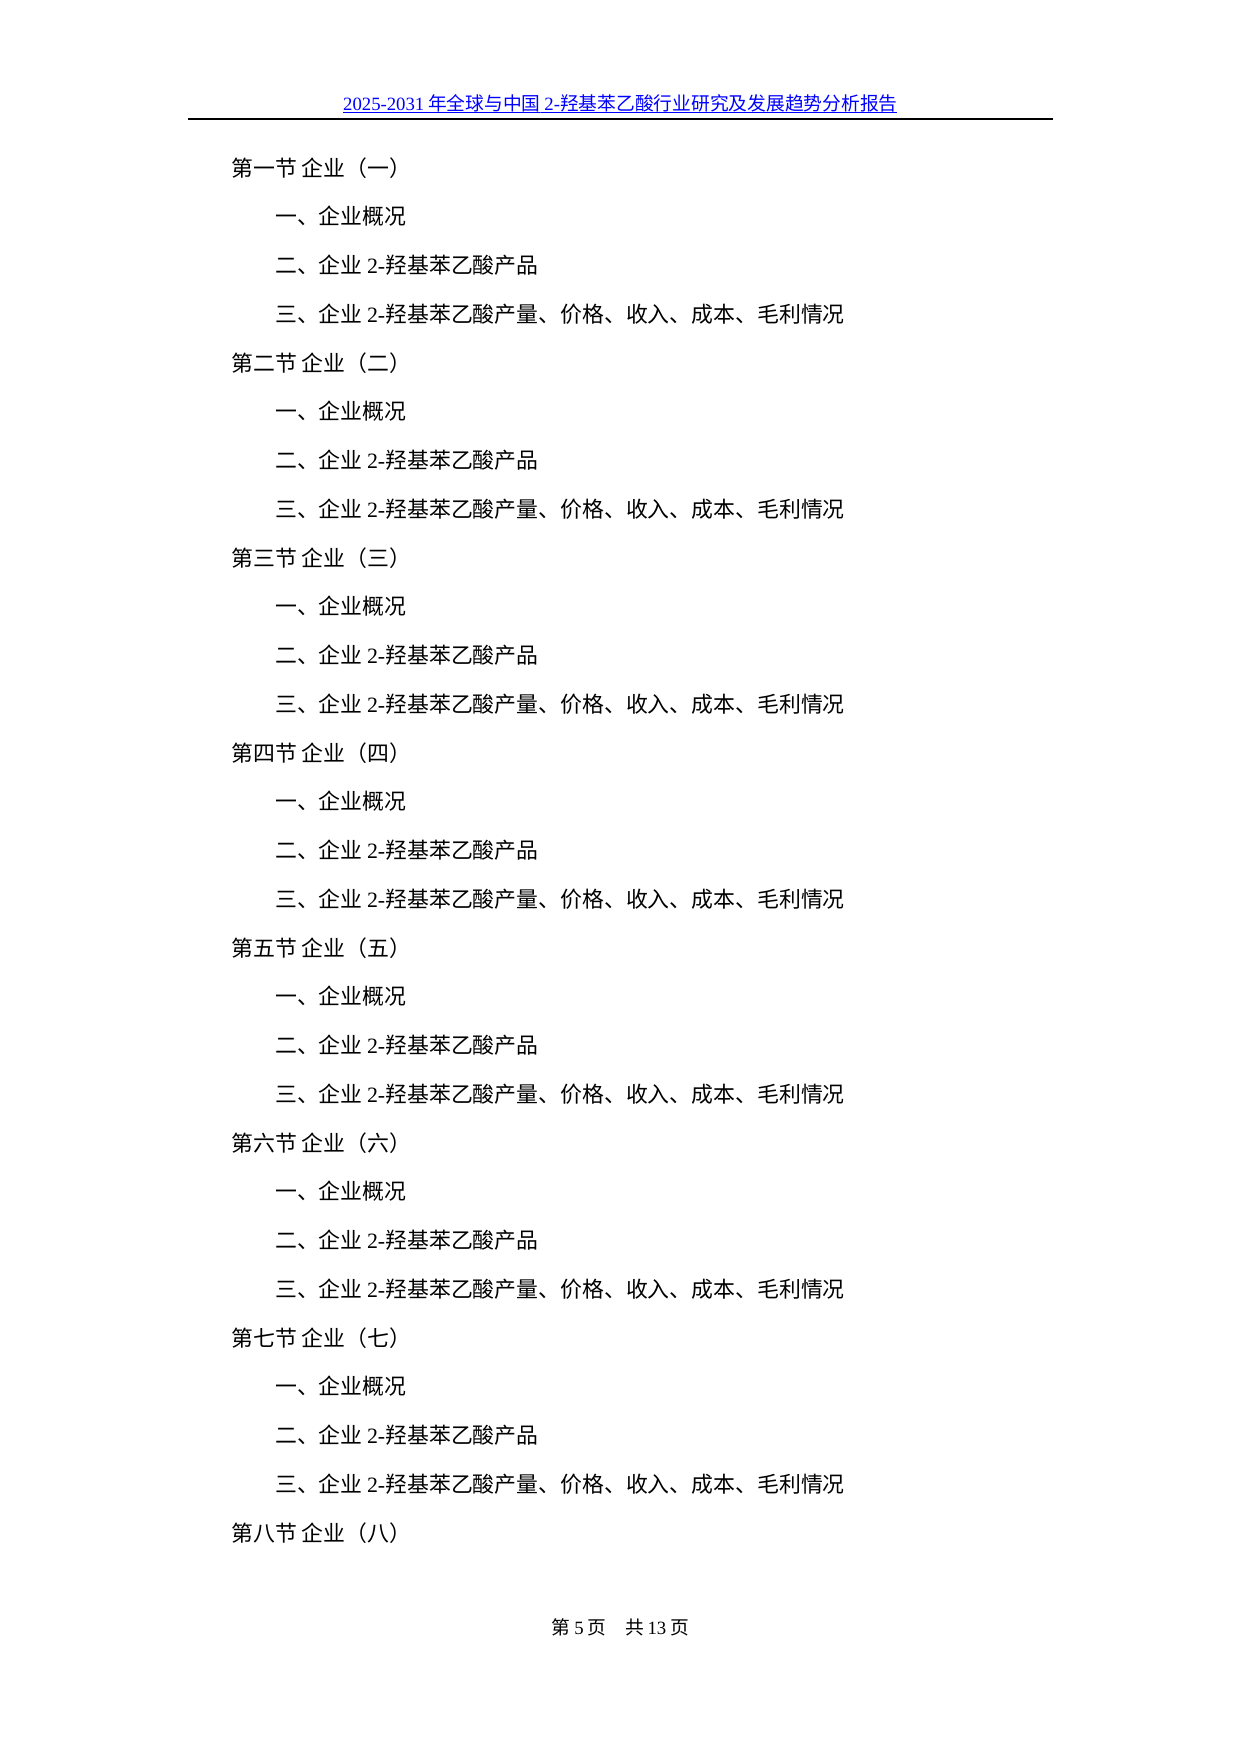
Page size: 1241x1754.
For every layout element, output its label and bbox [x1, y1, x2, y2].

text [187, 150, 1053, 1548]
